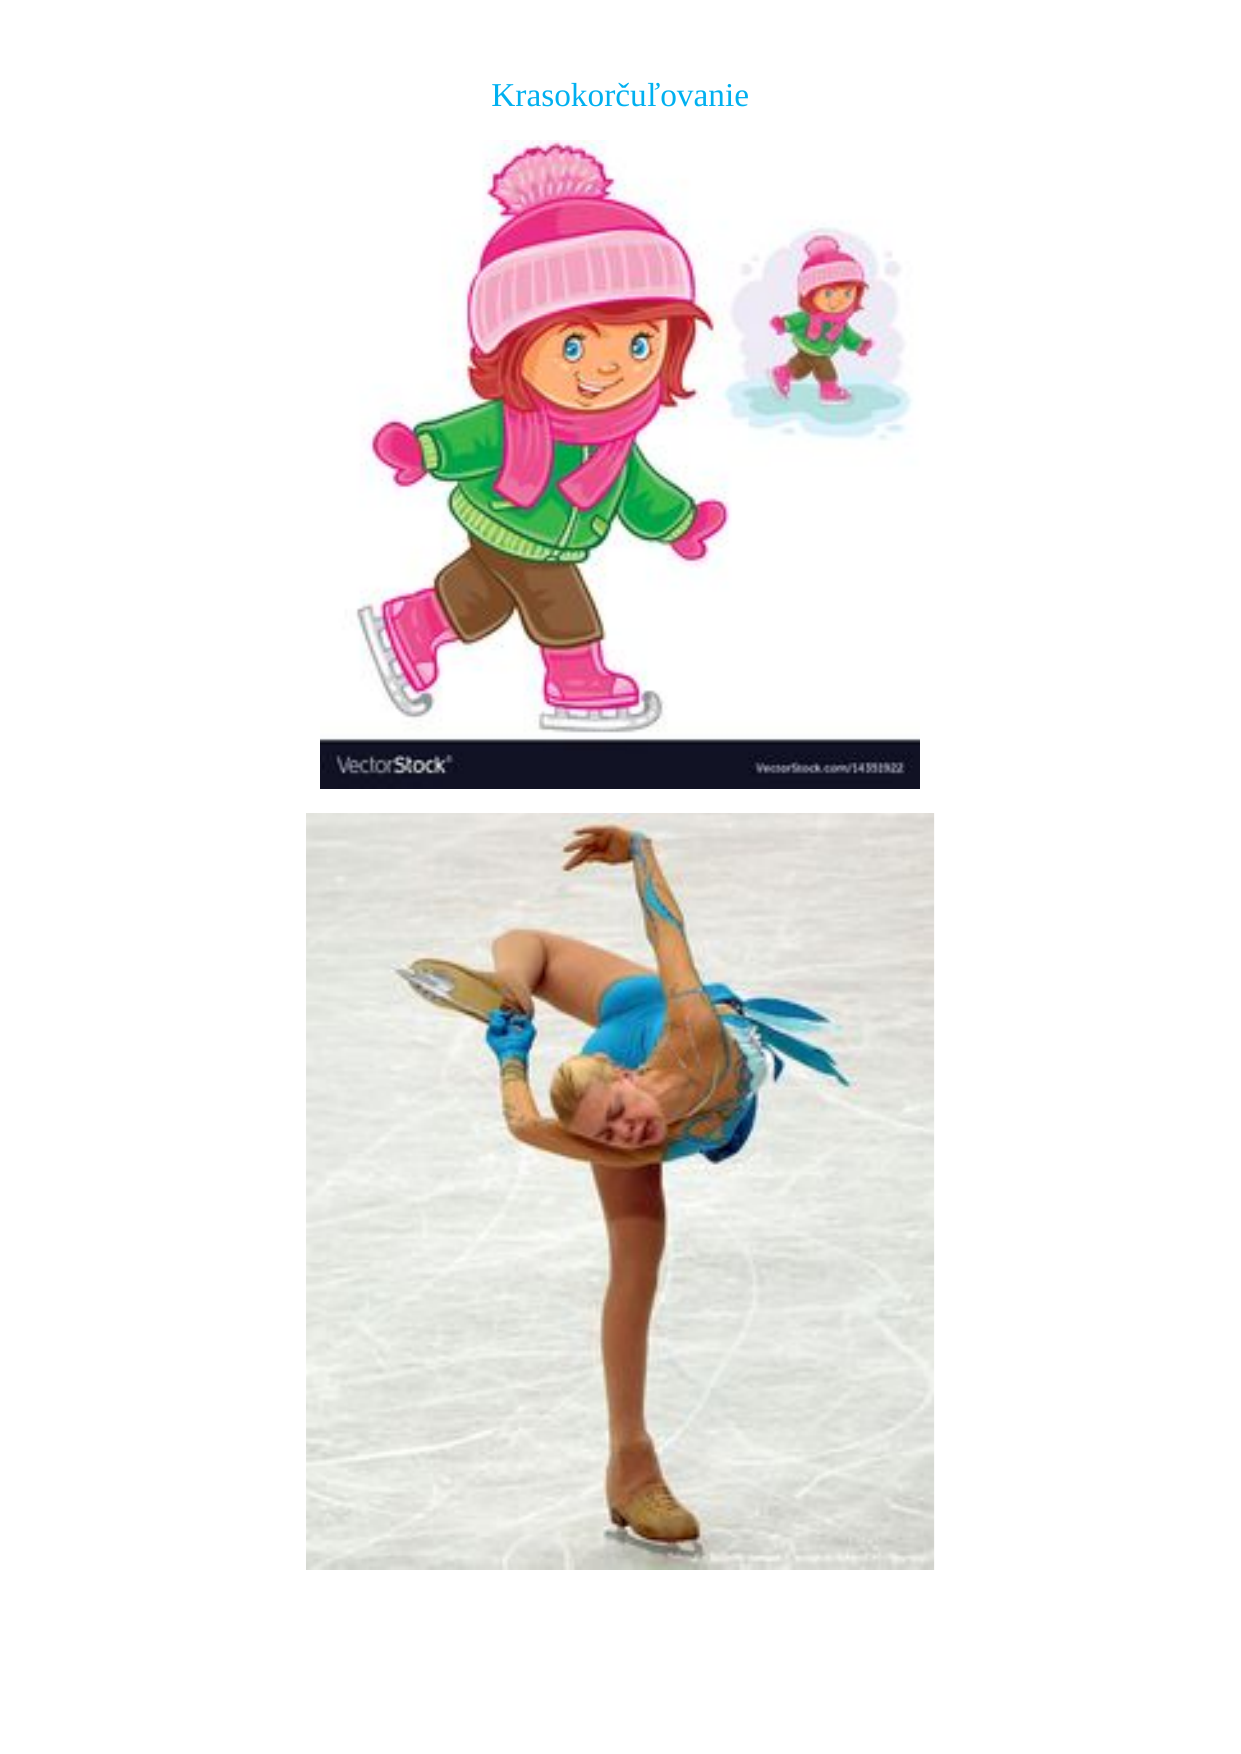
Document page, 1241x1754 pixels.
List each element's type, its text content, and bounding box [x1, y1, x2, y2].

picture [320, 140, 920, 789]
text Krasokorčuľovanie [75, 75, 1165, 113]
picture [306, 813, 935, 1570]
